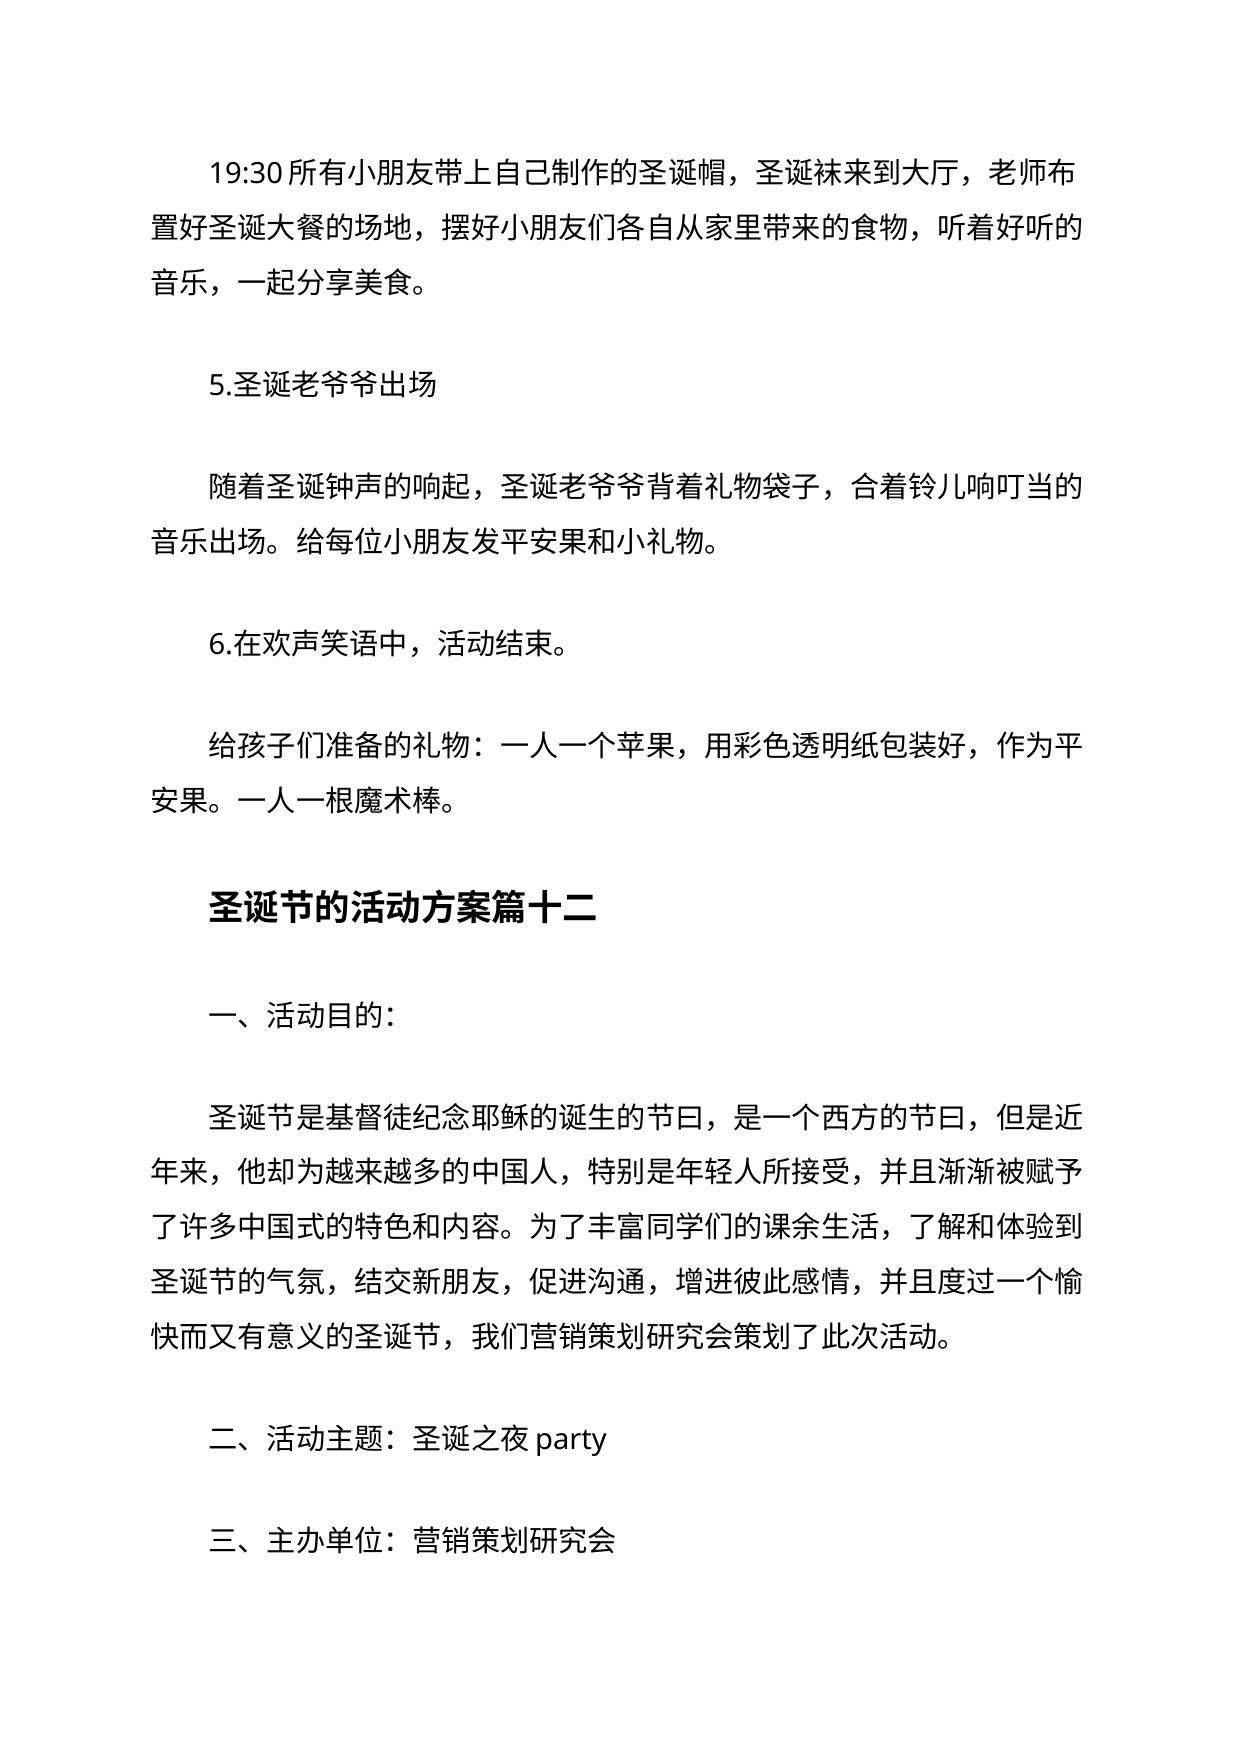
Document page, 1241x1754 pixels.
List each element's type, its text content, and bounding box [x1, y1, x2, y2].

text 一、活动目的： [150, 992, 1090, 1035]
text 6.在欢声笑语中，活动结束。 [150, 620, 1090, 663]
text 圣诞节的活动方案篇十二 [150, 879, 1090, 930]
text 二、活动主题：圣诞之夜party [150, 1416, 1090, 1458]
text 圣诞节是基督徒纪念耶稣的诞生的节曰，是一个西方的节曰，但是近年来，他却为越来越多的中国人，特别是年轻人所接受，并且渐渐被赋予了许多中国式的特色和内容。为了丰富同学们的课余生活，了解和体验到圣诞节的气氛，结交新朋友，促进沟通，增进彼此感情，并且度过一个愉快而又有意义的圣诞节，我们营销策划研究会策划了此次活动。 [150, 1094, 1090, 1356]
text 随着圣诞钟声的响起，圣诞老爷爷背着礼物袋子，合着铃儿响叮当的音乐出场。给每位小朋友发平安果和小礼物。 [150, 464, 1090, 561]
text 19:30所有小朋友带上自己制作的圣诞帽，圣诞袜来到大厅，老师布置好圣诞大餐的场地，摆好小朋友们各自从家里带来的食物，听着好听的音乐，一起分享美食。 [150, 150, 1090, 302]
text 给孩子们准备的礼物：一人一个苹果，用彩色透明纸包装好，作为平安果。一人一根魔术棒。 [150, 722, 1090, 819]
text 三、主办单位：营销策划研究会 [150, 1517, 1090, 1560]
text 5.圣诞老爷爷出场 [150, 362, 1090, 404]
